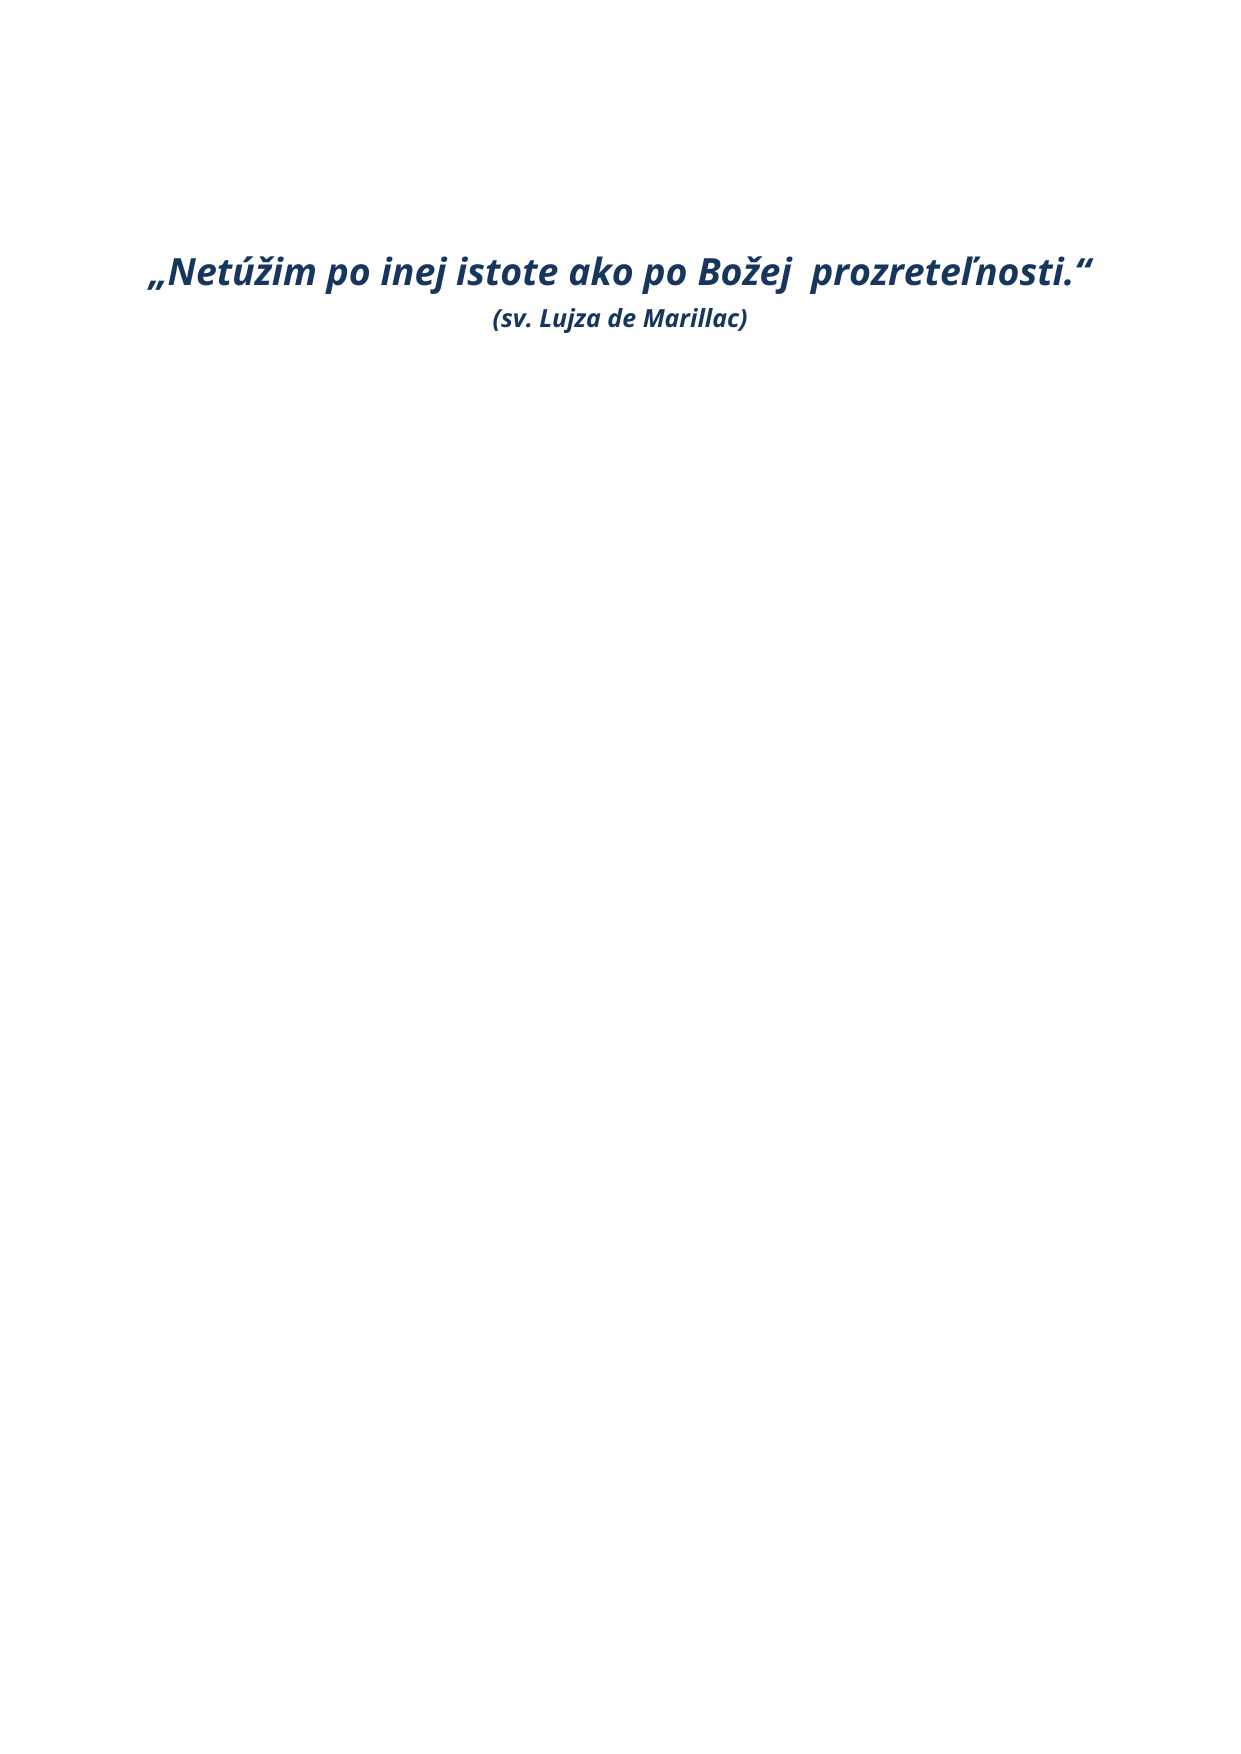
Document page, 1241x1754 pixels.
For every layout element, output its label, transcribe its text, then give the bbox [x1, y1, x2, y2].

text „Netúžim po inej istote ako po Božej prozreteľnosti.“ (sv. Lujza de Marillac) [148, 245, 1093, 335]
